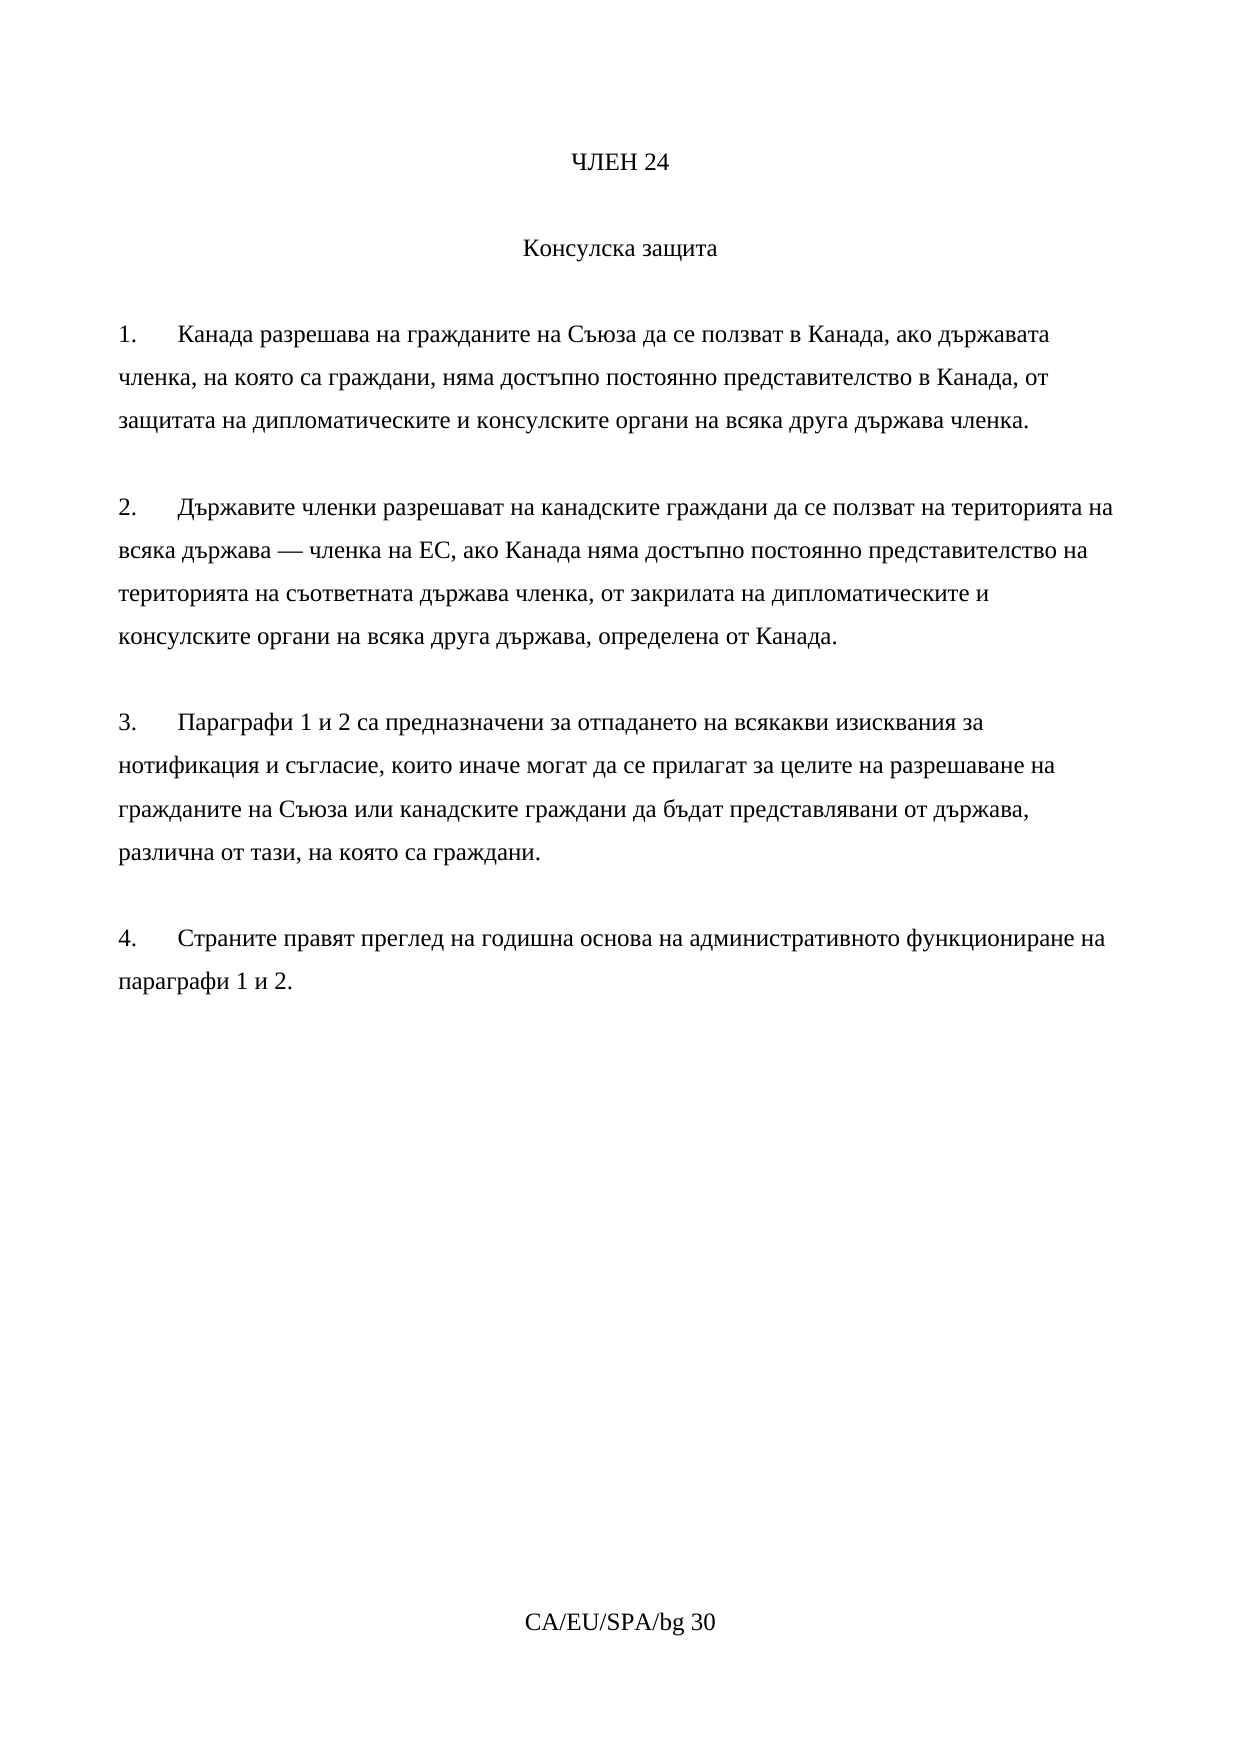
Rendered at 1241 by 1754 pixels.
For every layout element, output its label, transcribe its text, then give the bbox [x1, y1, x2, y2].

text 1. Канада разрешава на гражданите на Съюза да се ползват в Канада, ако държавата членка, на която са граждани, няма достъпно постоянно представителство в Канада, от защитата на дипломатическите и консулските органи на всяка друга държава членка. [118, 319, 1122, 434]
text ЧЛЕН 24 [118, 147, 1122, 176]
text 2. Държавите членки разрешават на канадските граждани да се ползват на територията на всяка държава — членка на ЕС, ако Канада няма достъпно постоянно представителство на територията на съответната държава членка, от закрилата на дипломатическите и консулските органи на всяка друга държава, определена от Канада. [118, 492, 1122, 650]
text 3. Параграфи 1 и 2 са предназначени за отпадането на всякакви изисквания за нотификация и съгласие, които иначе могат да се прилагат за целите на разрешаване на гражданите на Съюза или канадските граждани да бъдат представлявани от държава, различна от тази, на която са граждани. [118, 707, 1122, 866]
text Консулска защита [118, 233, 1122, 262]
text 4. Страните правят преглед на годишна основа на административното функциониране на параграфи 1 и 2. [118, 923, 1122, 995]
